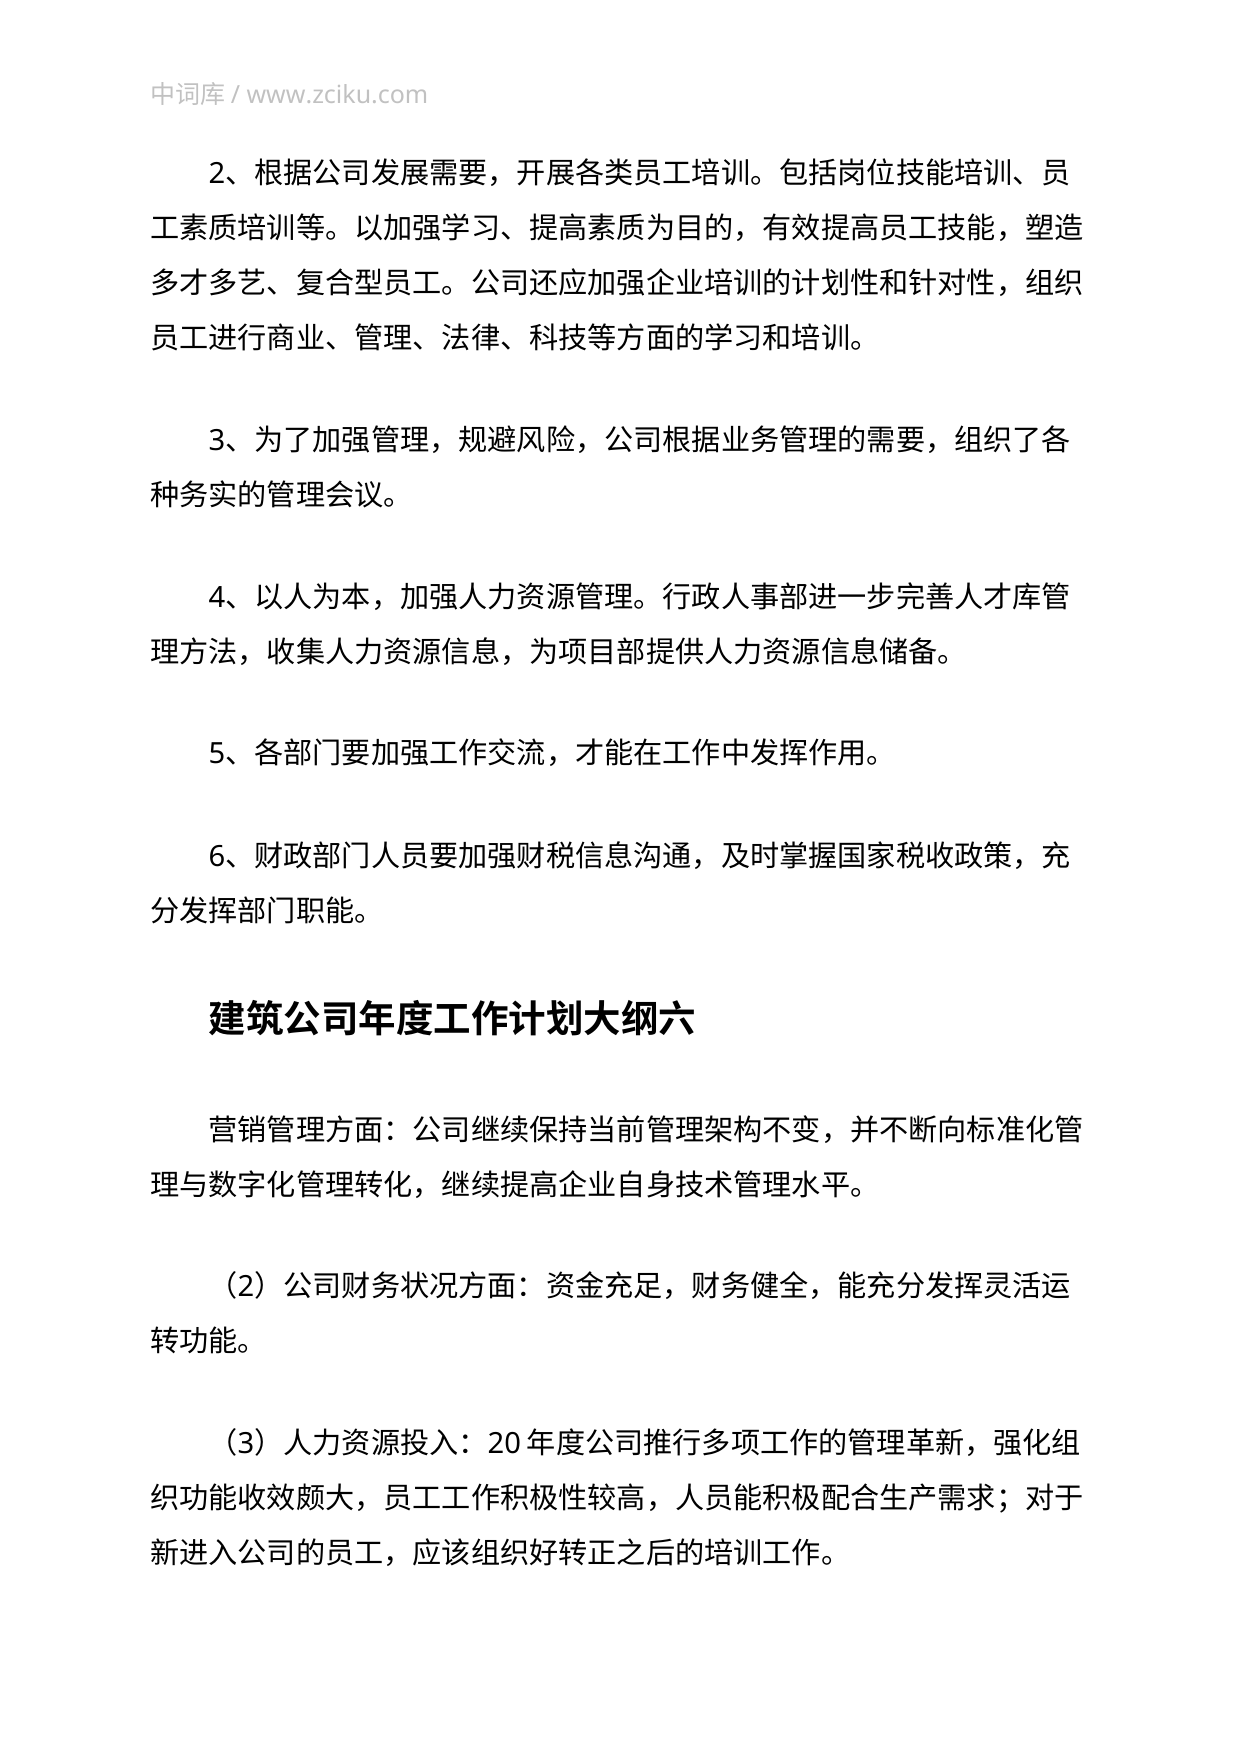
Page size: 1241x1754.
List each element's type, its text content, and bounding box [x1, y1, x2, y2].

text 6、财政部门人员要加强财税信息沟通，及时掌握国家税收政策，充分发挥部门职能。 [150, 832, 1090, 929]
text 2、根据公司发展需要，开展各类员工培训。包括岗位技能培训、员工素质培训等。以加强学习、提高素质为目的，有效提高员工技能，塑造多才多艺、复合型员工。公司还应加强企业培训的计划性和针对性，组织员工进行商业、管理、法律、科技等方面的学习和培训。 [150, 150, 1090, 357]
text （3）人力资源投入：20年度公司推行多项工作的管理革新，强化组织功能收效颇大，员工工作积极性较高，人员能积极配合生产需求；对于新进入公司的员工，应该组织好转正之后的培训工作。 [150, 1420, 1090, 1572]
text （2）公司财务状况方面：资金充足，财务健全，能充分发挥灵活运转功能。 [150, 1263, 1090, 1360]
text 建筑公司年度工作计划大纲六 [150, 989, 1090, 1043]
text 3、为了加强管理，规避风险，公司根据业务管理的需要，组织了各种务实的管理会议。 [150, 417, 1090, 514]
text 4、以人为本，加强人力资源管理。行政人事部进一步完善人才库管理方法，收集人力资源信息，为项目部提供人力资源信息储备。 [150, 573, 1090, 671]
text 营销管理方面：公司继续保持当前管理架构不变，并不断向标准化管理与数字化管理转化，继续提高企业自身技术管理水平。 [150, 1106, 1090, 1203]
text 5、各部门要加强工作交流，才能在工作中发挥作用。 [150, 730, 1090, 772]
